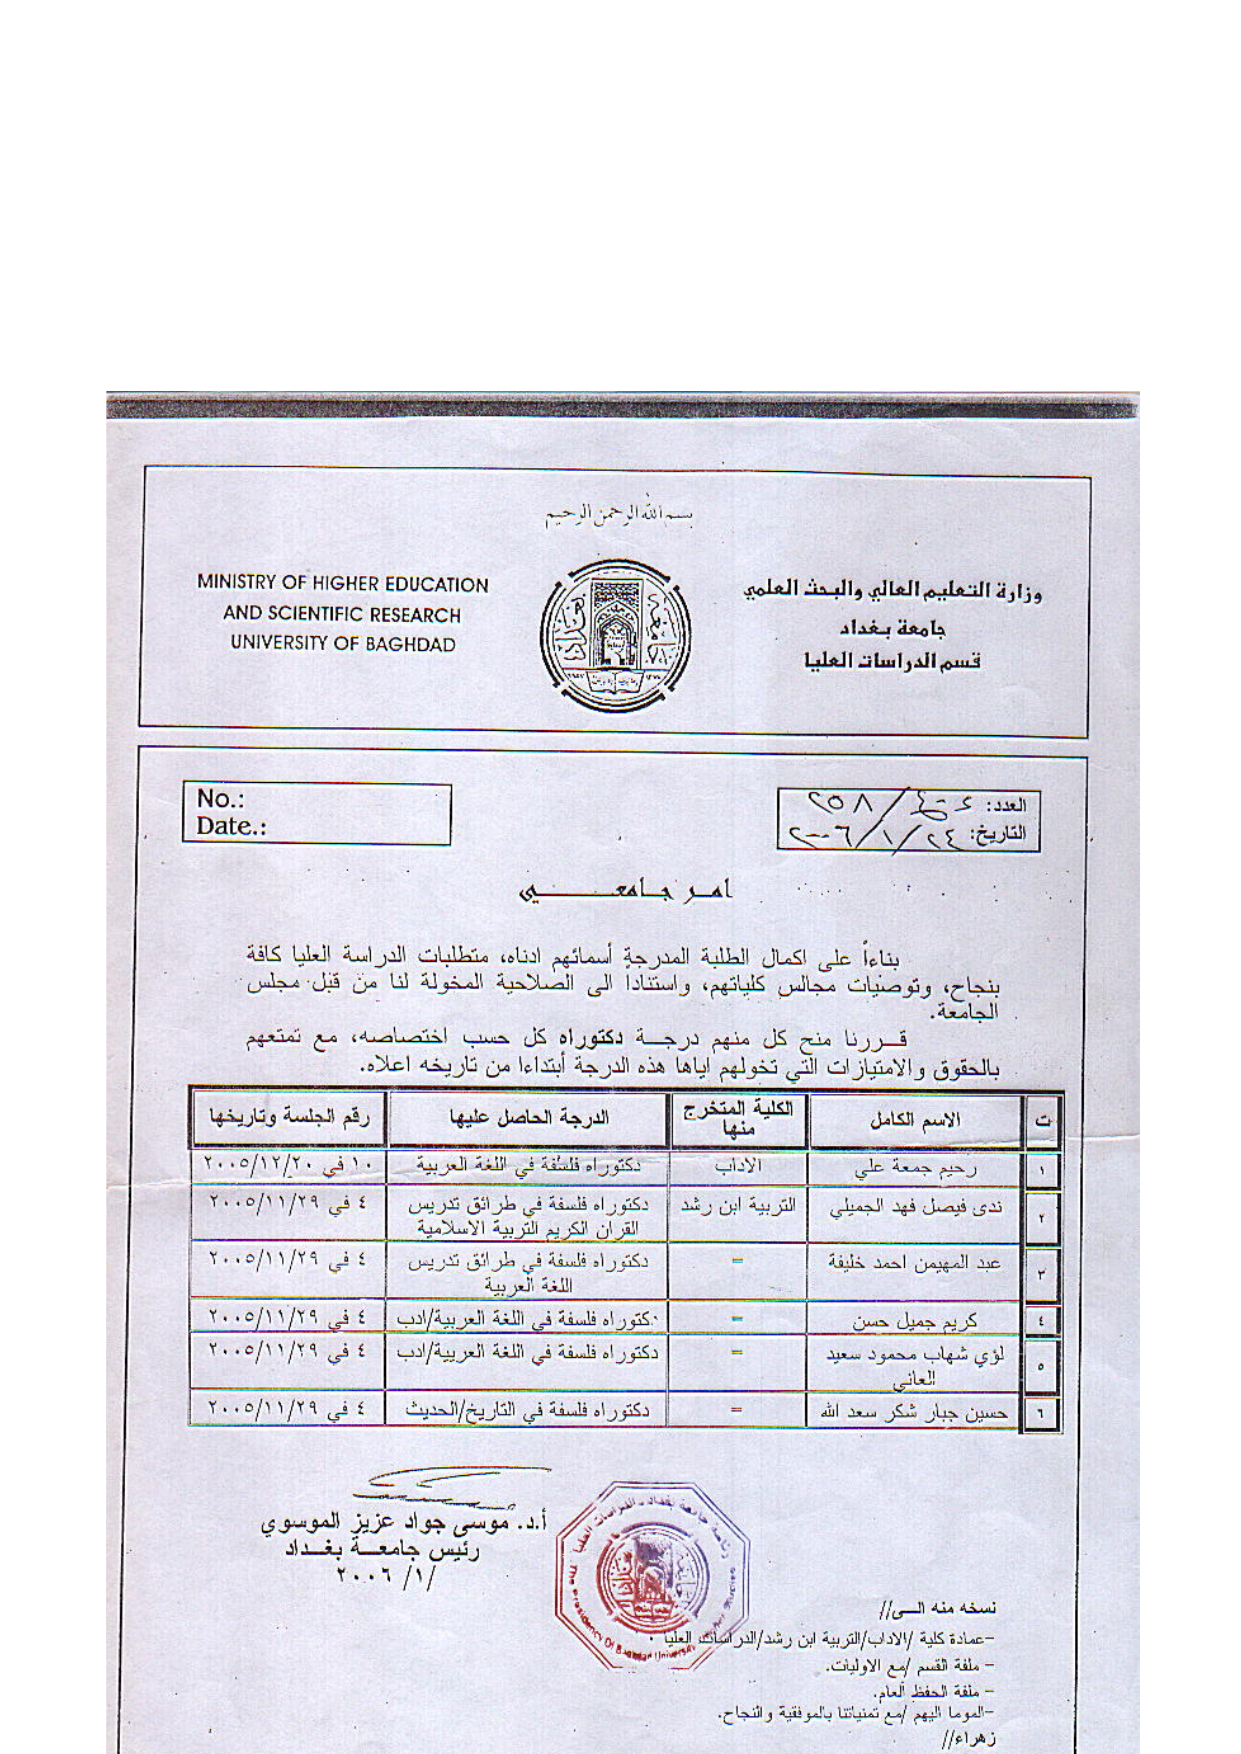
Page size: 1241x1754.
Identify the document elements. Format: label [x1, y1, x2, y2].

picture [106, 391, 1140, 1754]
